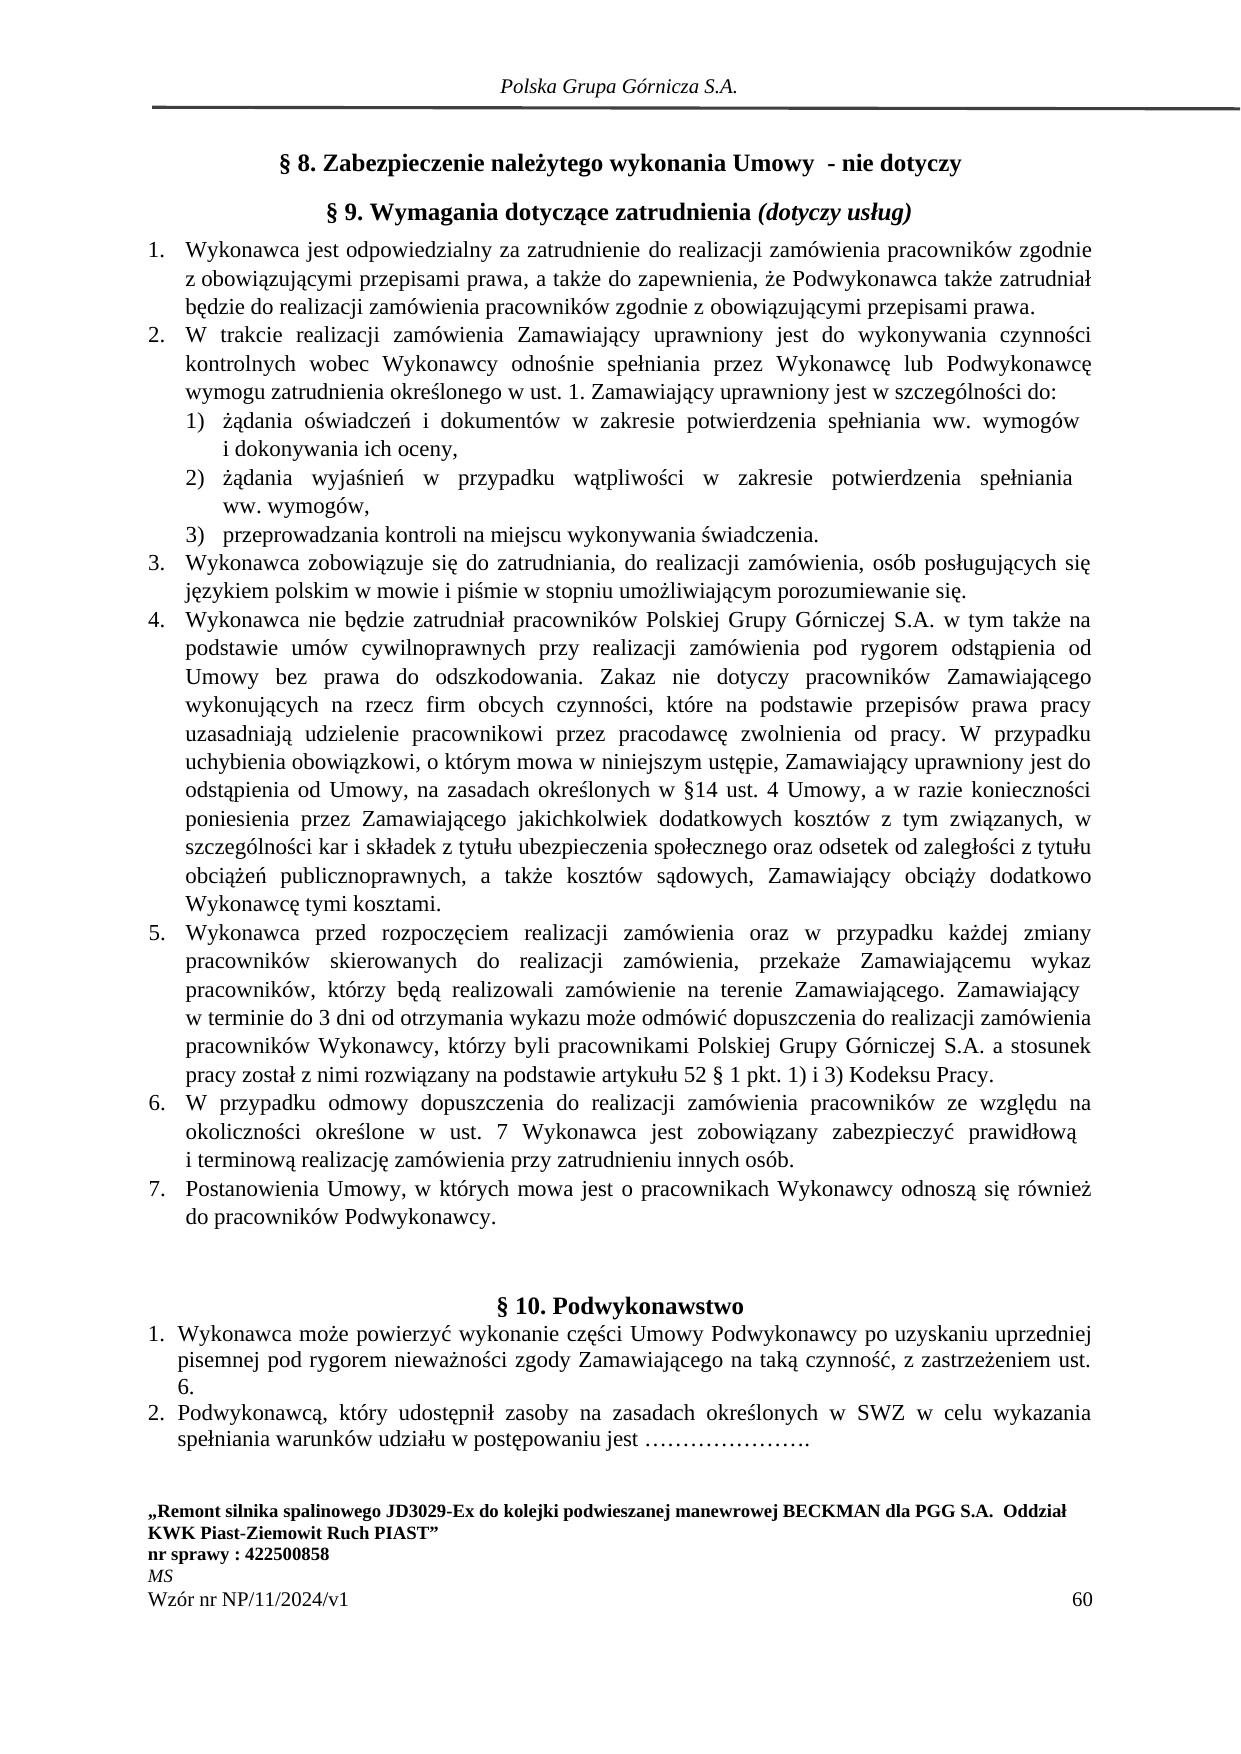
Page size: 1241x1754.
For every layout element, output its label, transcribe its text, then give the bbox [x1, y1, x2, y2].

list Postanowienia Umowy, w których mowa jest o pracownikach Wykonawcy odnoszą się również do pracowników Podwykonawcy. [148, 1175, 1093, 1229]
list Wykonawca nie będzie zatrudniał pracowników Polskiej Grupy Górniczej S.A. w tym także na podstawie umów cywilnoprawnych przy realizacji zamówienia pod rygorem odstąpienia od Umowy bez prawa do odszkodowania. Zakaz nie dotyczy pracowników Zamawiającego wykonujących na rzecz firm obcych czynności, które na podstawie przepisów prawa pracy uzasadniają udzielenie pracownikowi przez pracodawcę zwolnienia od pracy. W przypadku uchybienia obowiązkowi, o którym mowa w niniejszym ustępie, Zamawiający uprawniony jest do odstąpienia od Umowy, na zasadach określonych w §14 ust. 4 Umowy, a w razie konieczności poniesienia przez Zamawiającego jakichkolwiek dodatkowych kosztów z tym związanych, w szczególności kar i składek z tytułu ubezpieczenia społecznego oraz odsetek od zaległości z tytułu obciążeń publicznoprawnych, a także kosztów sądowych, Zamawiający obciąży dodatkowo Wykonawcę tymi kosztami. [148, 606, 1093, 917]
list żądania oświadczeń i dokumentów w zakresie potwierdzenia spełniania ww. wymogów i dokonywania ich oceny, [185, 407, 1093, 462]
list Wykonawca zobowiązuje się do zatrudniania, do realizacji zamówienia, osób posługujących się językiem polskim w mowie i piśmie w stopniu umożliwiającym porozumiewanie się. [148, 549, 1093, 604]
list Podwykonawcą, który udostępnił zasoby na zasadach określonych w SWZ w celu wykazania spełniania warunków udziału w postępowaniu jest …………………. [148, 1399, 1093, 1452]
subtitle § 8. Zabezpieczenie należytego wykonania Umowy - nie dotyczy [148, 148, 1093, 176]
list Wykonawca przed rozpoczęciem realizacji zamówienia oraz w przypadku każdej zmiany pracowników skierowanych do realizacji zamówienia, przekaże Zamawiającemu wykaz pracowników, którzy będą realizowali zamówienie na terenie Zamawiającego. Zamawiający w terminie do 3 dni od otrzymania wykazu może odmówić dopuszczenia do realizacji zamówienia pracowników Wykonawcy, którzy byli pracownikami Polskiej Grupy Górniczej S.A. a stosunek pracy został z nimi rozwiązany na podstawie artykułu 52 § 1 pkt. 1) i 3) Kodeksu Pracy. [148, 919, 1093, 1087]
list Wykonawca jest odpowiedzialny za zatrudnienie do realizacji zamówienia pracowników zgodnie z obowiązującymi przepisami prawa, a także do zapewnienia, że Podwykonawca także zatrudniał będzie do realizacji zamówienia pracowników zgodnie z obowiązującymi przepisami prawa. [148, 236, 1093, 319]
list Wykonawca może powierzyć wykonanie części Umowy Podwykonawcy po uzyskaniu uprzedniej pisemnej pod rygorem nieważności zgody Zamawiającego na taką czynność, z zastrzeżeniem ust. 6. [148, 1320, 1093, 1399]
list W przypadku odmowy dopuszczenia do realizacji zamówienia pracowników ze względu na okoliczności określone w ust. 7 Wykonawca jest zobowiązany zabezpieczyć prawidłową i terminową realizację zamówienia przy zatrudnieniu innych osób. [148, 1089, 1093, 1173]
subtitle § 9. Wymagania dotyczące zatrudnienia (dotyczy usług) [148, 197, 1093, 226]
list przeprowadzania kontroli na miejscu wykonywania świadczenia. [185, 521, 1093, 547]
subtitle § 10. Podwykonawstwo [148, 1291, 1093, 1320]
list W trakcie realizacji zamówienia Zamawiający uprawniony jest do wykonywania czynności kontrolnych wobec Wykonawcy odnośnie spełniania przez Wykonawcę lub Podwykonawcę wymogu zatrudnienia określonego w ust. 1. Zamawiający uprawniony jest w szczególności do: [148, 322, 1093, 405]
list żądania wyjaśnień w przypadku wątpliwości w zakresie potwierdzenia spełniania ww. wymogów, [185, 464, 1093, 518]
